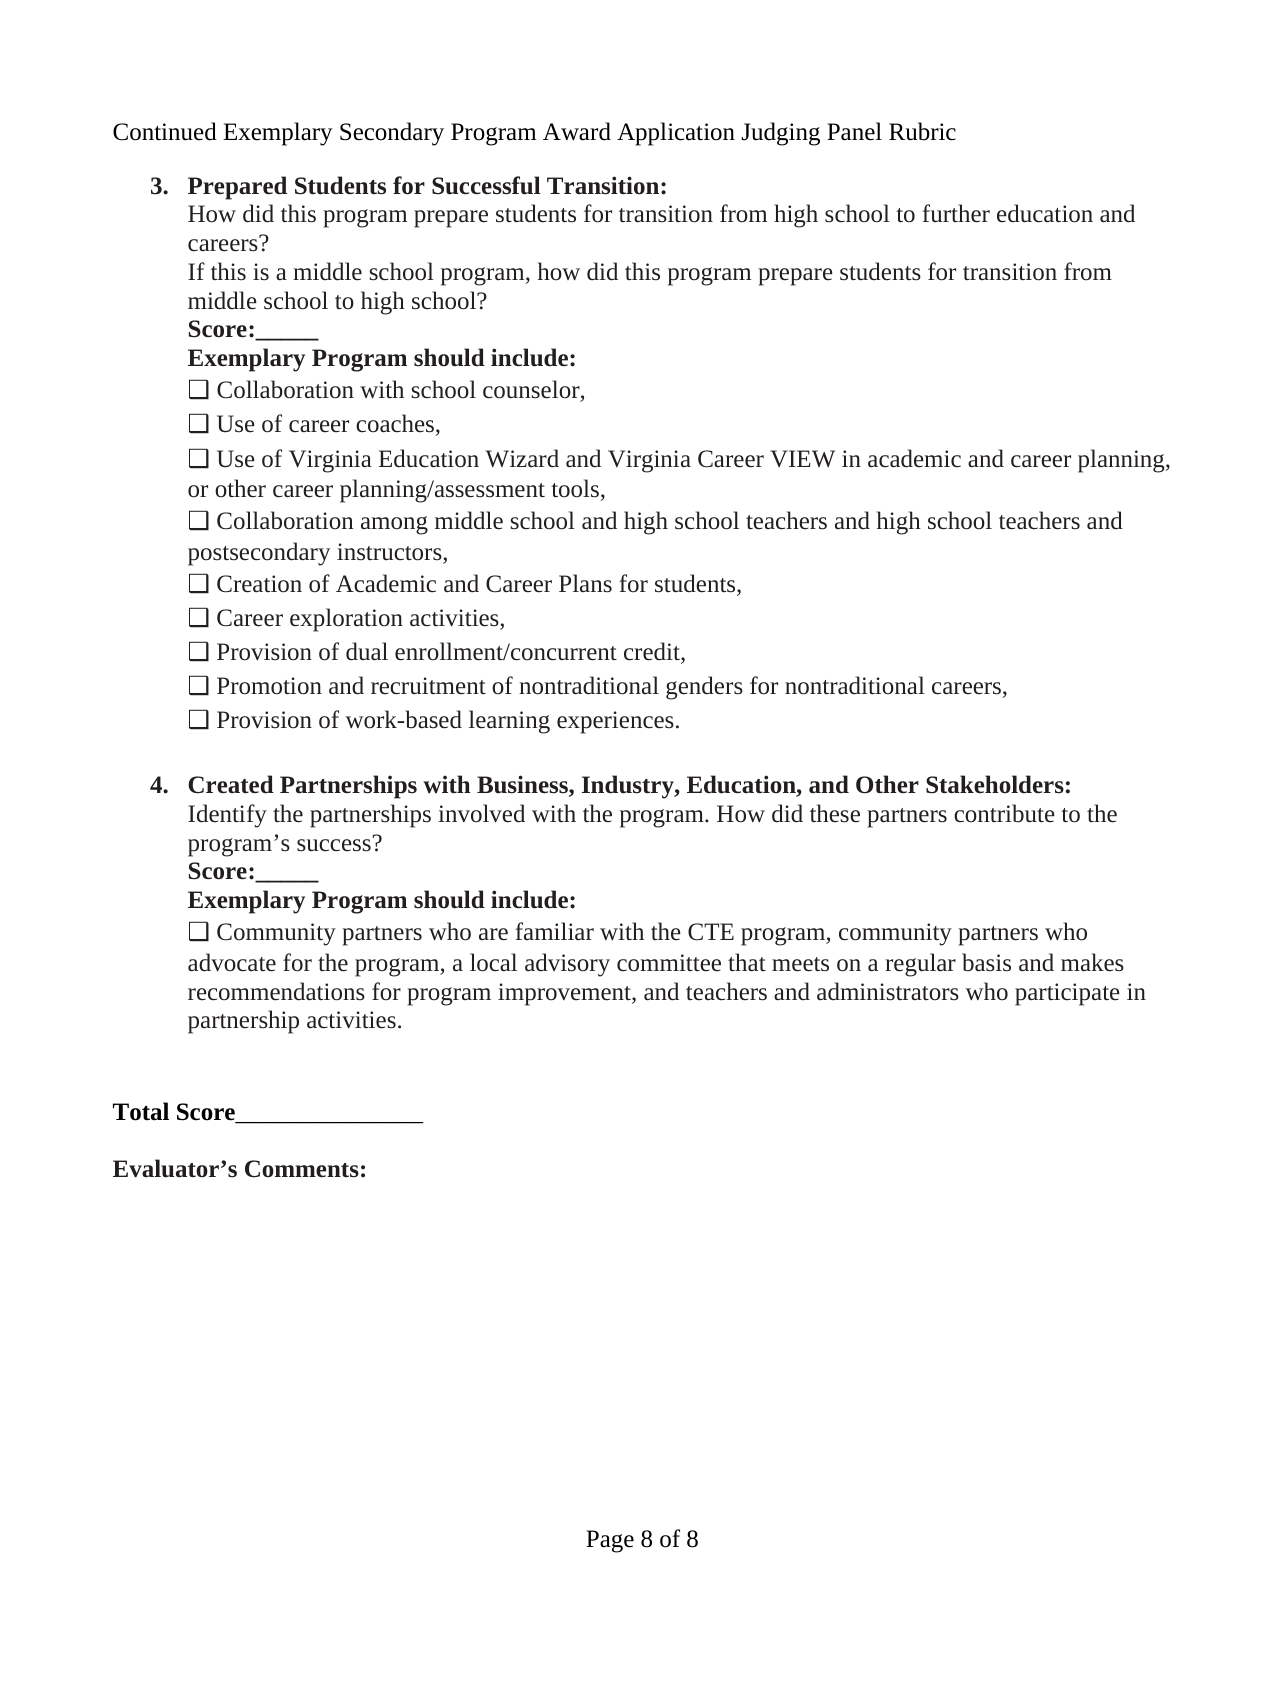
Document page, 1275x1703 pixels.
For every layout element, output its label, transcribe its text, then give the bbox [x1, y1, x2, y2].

text Evaluator’s Comments: [112, 1154, 1172, 1183]
text ❑ Provision of dual enrollment/concurrent credit, [187, 634, 1172, 668]
text Exemplary Program should include: [187, 885, 1172, 914]
text advocate for the program, a local advisory committee that meets on a regular basis and makes recommendations for program improvement, and teachers and administrators who participate in partnership activities. [187, 948, 1172, 1034]
text Identify the partnerships involved with the program. How did these partners contribute to the program’s success? [187, 799, 1172, 856]
text Page 8 of 8 [112, 1524, 1172, 1553]
text Score:_____ [187, 314, 1172, 343]
text ❑ Use of career coaches, [187, 406, 1172, 440]
text ❑ Community partners who are familiar with the CTE program, community partners who [187, 914, 1172, 948]
text or other career planning/assessment tools, [187, 474, 1172, 503]
text ❑ Use of Virginia Education Wizard and Virginia Career VIEW in academic and career planning, [187, 440, 1172, 474]
text Exemplary Program should include: [187, 343, 1172, 372]
list Prepared Students for Successful Transition: [150, 171, 1172, 199]
text Continued Exemplary Secondary Program Award Application Judging Panel Rubric [112, 117, 1172, 146]
text ❑ Creation of Academic and Career Plans for students, [187, 566, 1172, 600]
list Created Partnerships with Business, Industry, Education, and Other Stakeholders: [150, 770, 1172, 799]
text ❑ Collaboration with school counselor, [187, 372, 1172, 406]
text ❑ Collaboration among middle school and high school teachers and high school teachers and postsecondary instructors, [187, 503, 1172, 566]
text Score:_____ [187, 856, 1172, 885]
text ❑ Career exploration activities, [187, 600, 1172, 634]
text If this is a middle school program, how did this program prepare students for transition from middle school to high school? [187, 257, 1172, 314]
text Total Score_______________ [112, 1097, 1172, 1126]
text ❑ Provision of work-based learning experiences. [187, 702, 1172, 736]
text How did this program prepare students for transition from high school to further education and careers? [187, 199, 1172, 257]
text ❑ Promotion and recruitment of nontraditional genders for nontraditional careers, [187, 668, 1172, 702]
